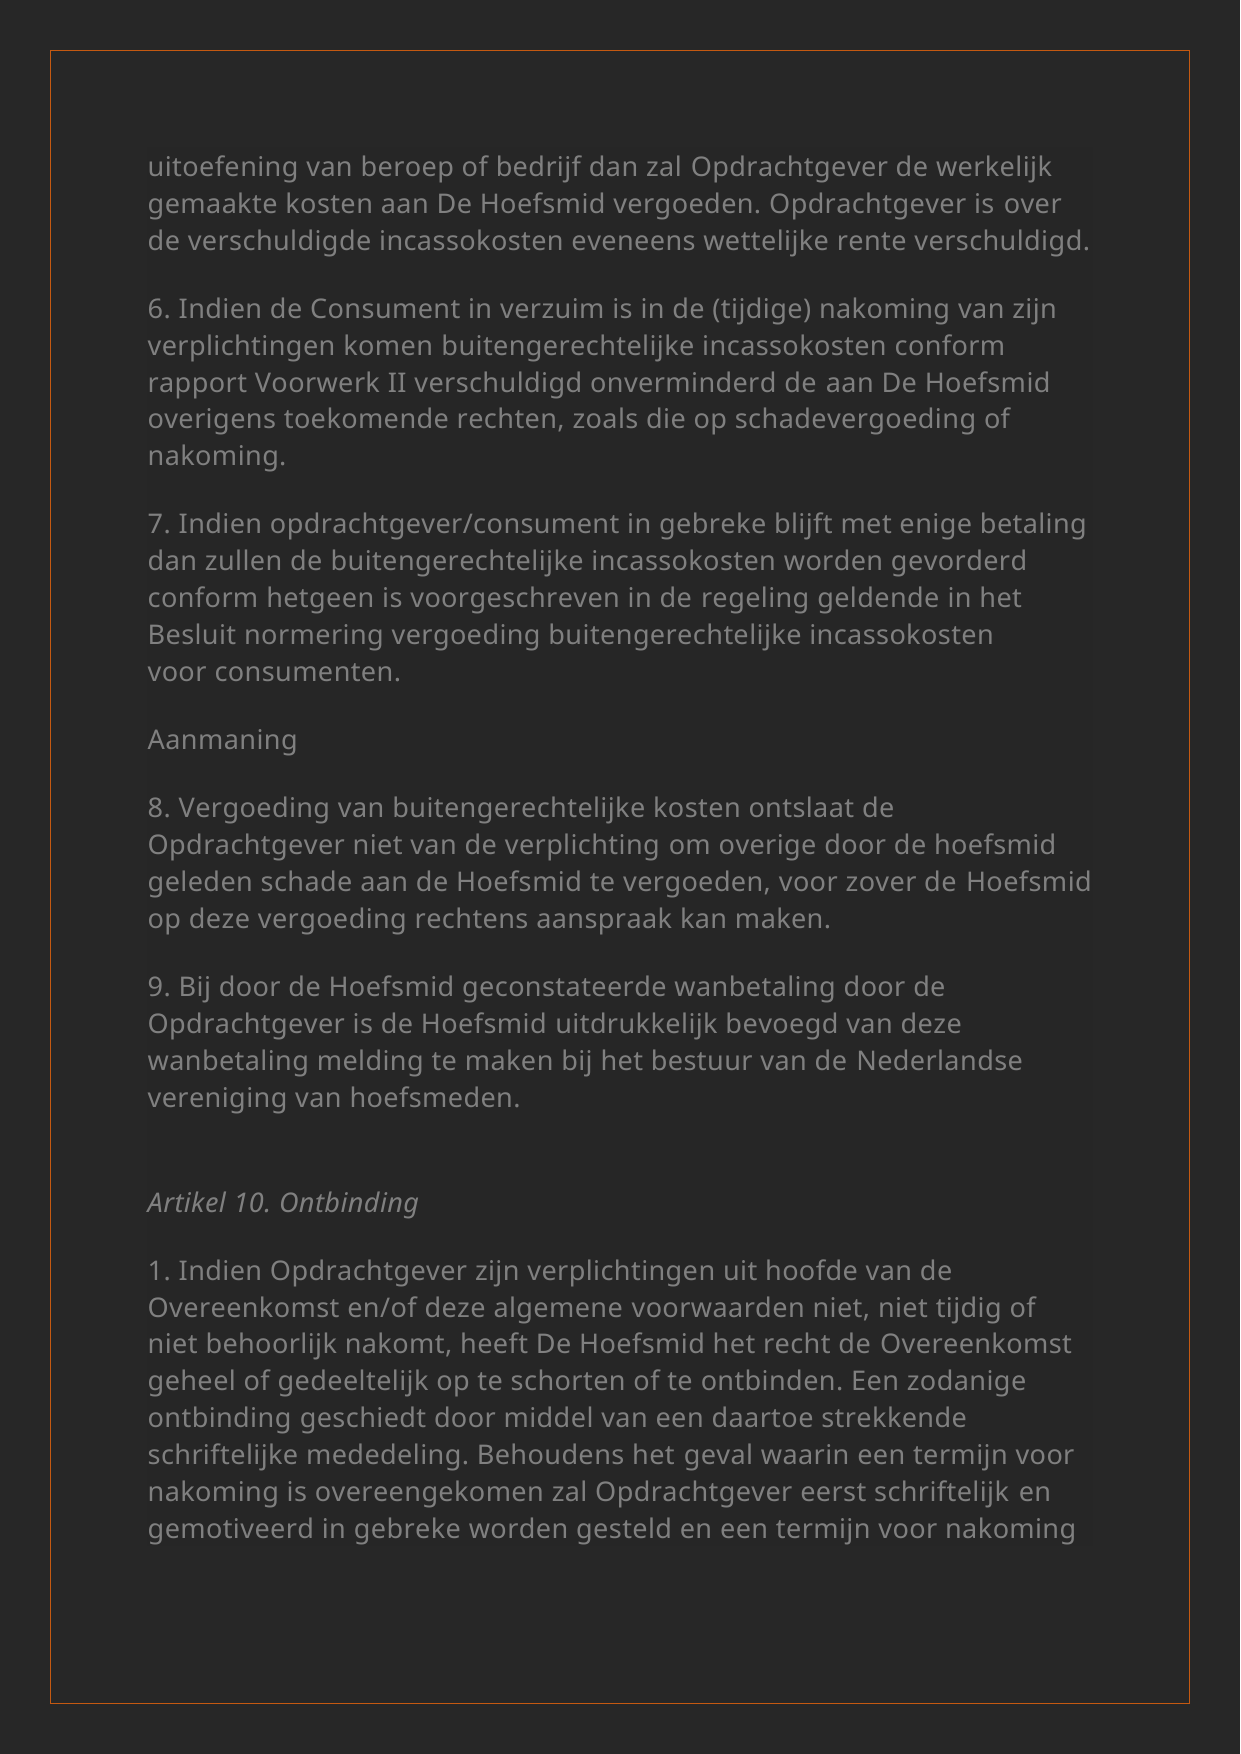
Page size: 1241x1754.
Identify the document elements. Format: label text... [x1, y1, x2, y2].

text 7. Indien opdrachtgever/consument in gebreke blijft met enige betaling dan zullen de buitengerechtelijke incassokosten worden gevorderd conform hetgeen is voorgeschreven in de regeling geldende in het Besluit normering vergoeding buitengerechtelijke incassokosten voor consumenten. [147, 505, 1093, 689]
text 9. Bij door de Hoefsmid geconstateerde wanbetaling door de Opdrachtgever is de Hoefsmid uitdrukkelijk bevoegd van deze wanbetaling melding te maken bij het bestuur van de Nederlandse vereniging van hoefsmeden. [147, 967, 1093, 1115]
text Artikel 10. Ontbinding [147, 1146, 1093, 1220]
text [147, 147, 1093, 258]
text 8. Vergoeding van buitengerechtelijke kosten ontslaat de Opdrachtgever niet van de verplichting om overige door de hoefsmid geleden schade aan de Hoefsmid te vergoeden, voor zover de Hoefsmid op deze vergoeding rechtens aanspraak kan maken. [147, 789, 1093, 936]
text 6. Indien de Consument in verzuim is in de (tijdige) nakoming van zijn verplichtingen komen buitengerechtelijke incassokosten conform rapport Voorwerk II verschuldigd onverminderd de aan De Hoefsmid overigens toekomende rechten, zoals die op schadevergoeding of nakoming. [147, 289, 1093, 474]
text Aanmaning [147, 721, 1093, 757]
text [147, 1251, 1093, 1546]
